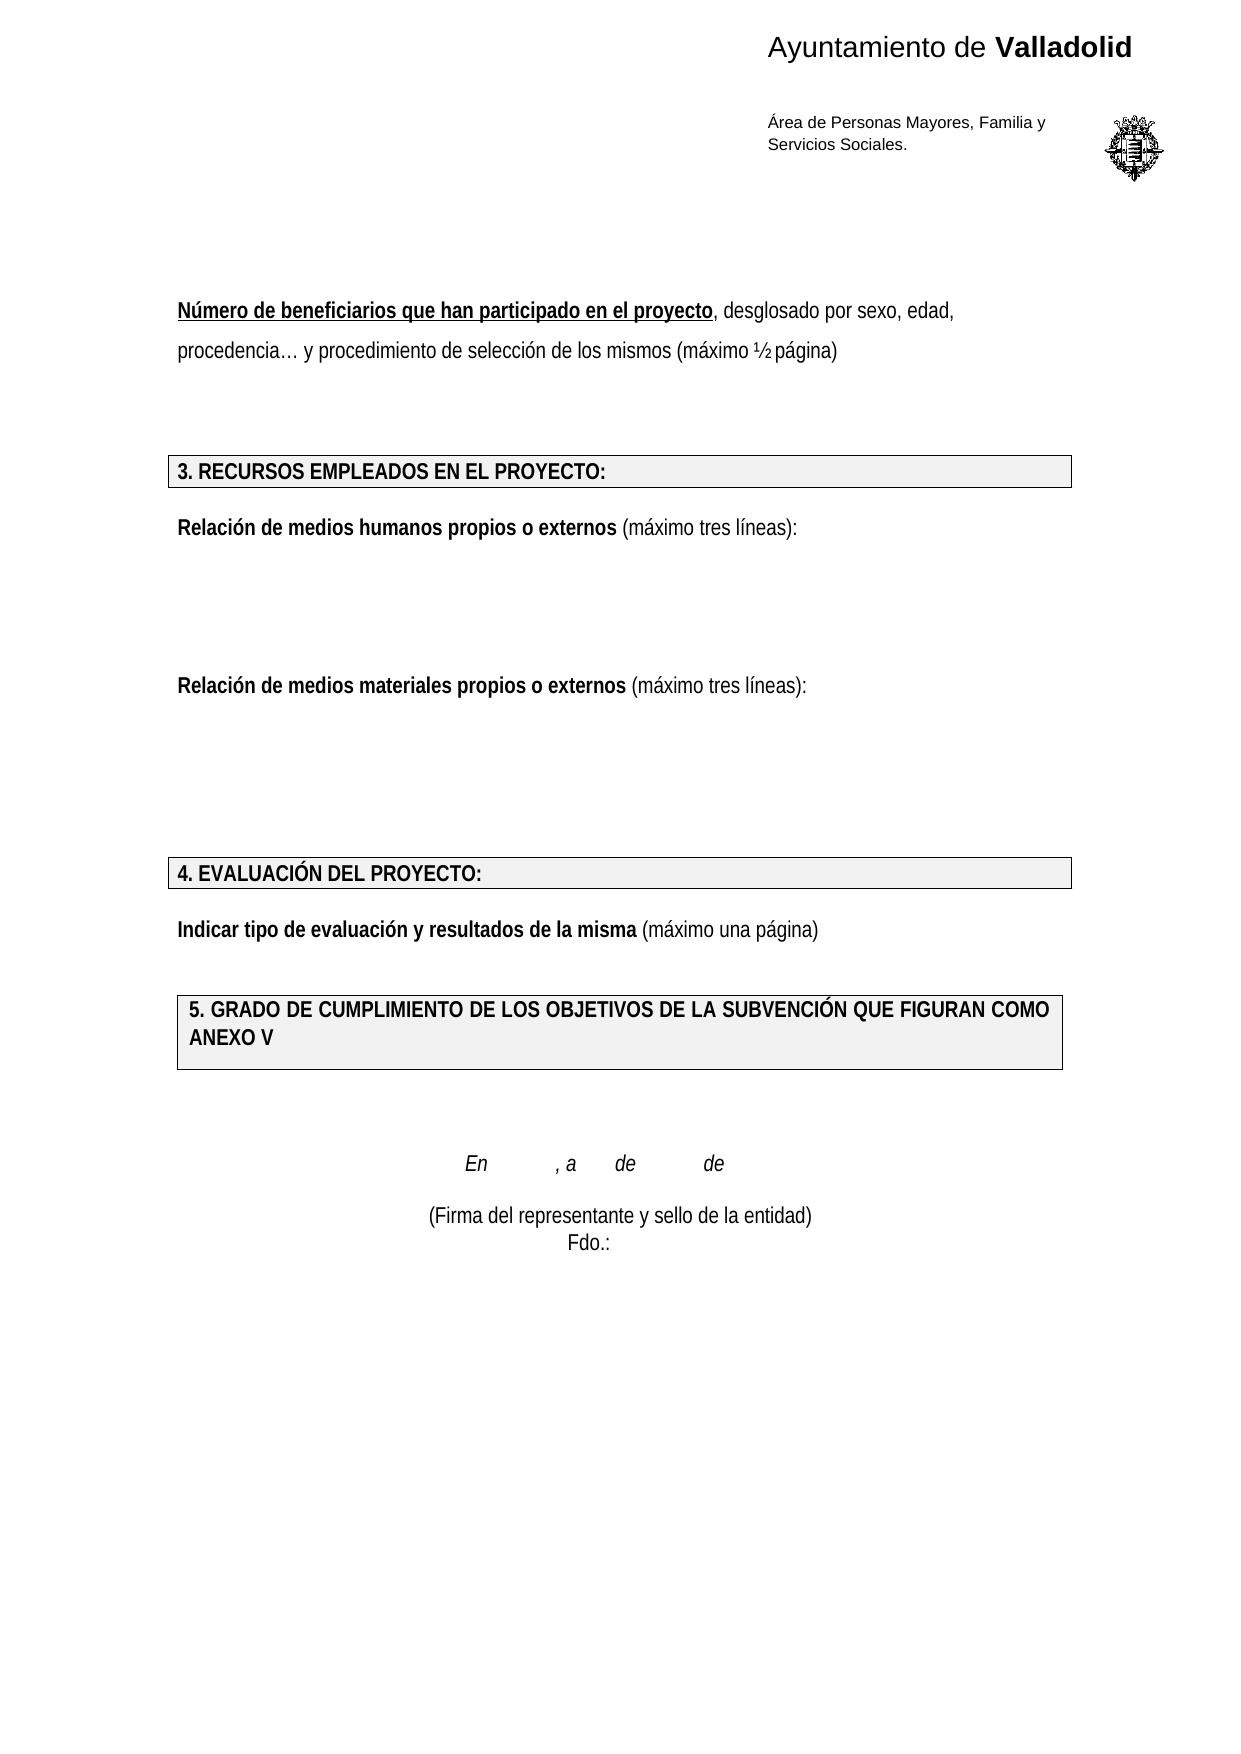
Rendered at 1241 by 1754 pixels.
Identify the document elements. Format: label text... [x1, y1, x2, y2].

text 3. RECURSOS EMPLEADOS EN EL PROYECTO: [169, 456, 1071, 487]
table_header 5. GRADO DE CUMPLIMIENTO DE LOS OBJETIVOS DE LA SUBVENCIÓN QUE FIGURAN COMO ANEXO V [178, 996, 1062, 1069]
text Relación de medios humanos propios o externos (máximo tres líneas): [177, 514, 1063, 541]
text 4. EVALUACIÓN DEL PROYECTO: [169, 858, 1071, 888]
text En , a de de [177, 1149, 1063, 1176]
text Indicar tipo de evaluación y resultados de la misma (máximo una página) [177, 916, 1063, 942]
text Fdo.: [177, 1228, 1063, 1255]
picture [1102, 112, 1167, 185]
text (Firma del representante y sello de la entidad) [177, 1202, 1063, 1228]
text Relación de medios materiales propios o externos (máximo tres líneas): [177, 672, 1063, 699]
text Número de beneficiarios que han participado en el proyecto, desglosado por sexo, edad, procedencia… y procedimiento de selección de los mismos (máximo ½ página) [177, 297, 1063, 363]
